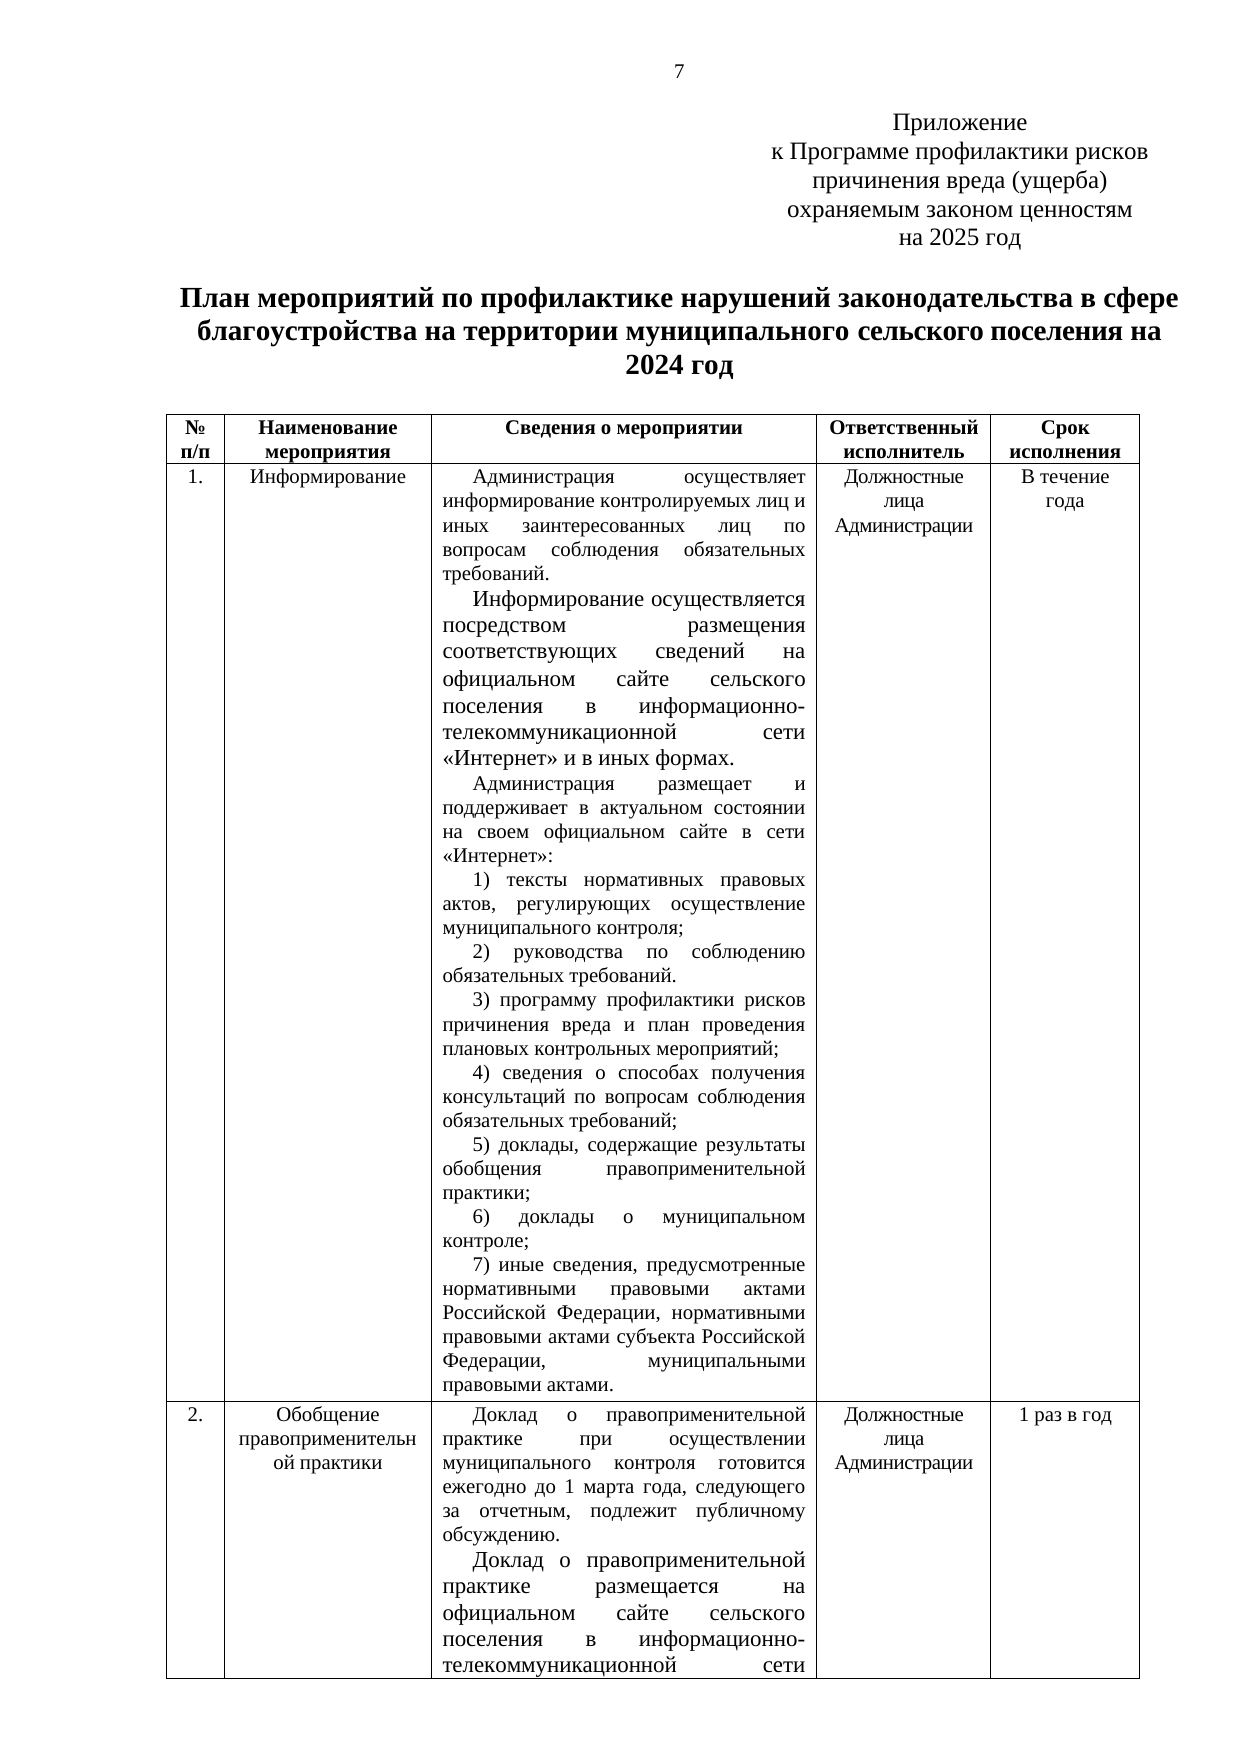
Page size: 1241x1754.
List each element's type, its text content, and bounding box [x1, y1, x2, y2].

table_cell Информирование [225, 464, 431, 1401]
table_header № п/п [167, 415, 224, 463]
table_cell Должностные лица Администрации [817, 464, 990, 1401]
table_cell Администрация осуществляет информирование контролируемых лиц и иных заинтересованных лиц по вопросам соблюдения обязательных требований. Информирование осуществляется посредством размещения соответствующих сведений на официальном сайте сельского поселения в информационно-телекоммуникационной сети «Интернет» и в иных формах. Администрация размещает и поддерживает в актуальном состоянии на своем официальном сайте в сети «Интернет»: 1) тексты нормативных правовых актов, регулирующих осуществление муниципального контроля; 2) руководства по соблюдению обязательных требований. 3) программу профилактики рисков причинения вреда и план проведения плановых контрольных мероприятий; 4) сведения о способах получения консультаций по вопросам соблюдения обязательных требований; 5) доклады, содержащие результаты обобщения правоприменительной практики; 6) доклады о муниципальном контроле; 7) иные сведения, предусмотренные нормативными правовыми актами Российской Федерации, нормативными правовыми актами субъекта Российской Федерации, муниципальными правовыми актами. [432, 464, 816, 1401]
table_header Ответственный исполнитель [817, 415, 990, 463]
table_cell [225, 1402, 431, 1678]
table_cell 1. [167, 464, 224, 1401]
text охраняемым законом ценностям [738, 194, 1181, 222]
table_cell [817, 1402, 990, 1678]
table_header Сведения о мероприятии [432, 415, 816, 463]
text к Программе профилактики рисков [738, 136, 1181, 165]
table_cell 2. [167, 1402, 224, 1678]
text Приложение [738, 107, 1181, 136]
table_cell В течение года [991, 464, 1139, 1401]
table_header Срок исполнения [991, 415, 1139, 463]
table_header Наименование мероприятия [225, 415, 431, 463]
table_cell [432, 1402, 816, 1678]
text причинения вреда (ущерба) [738, 165, 1181, 194]
text План мероприятий по профилактике нарушений законодательства в сфере благоустройства на территории муниципального сельского поселения на 2024 год [177, 280, 1181, 381]
table_cell 1 раз в год [991, 1402, 1139, 1678]
text на 2025 год [738, 222, 1181, 251]
